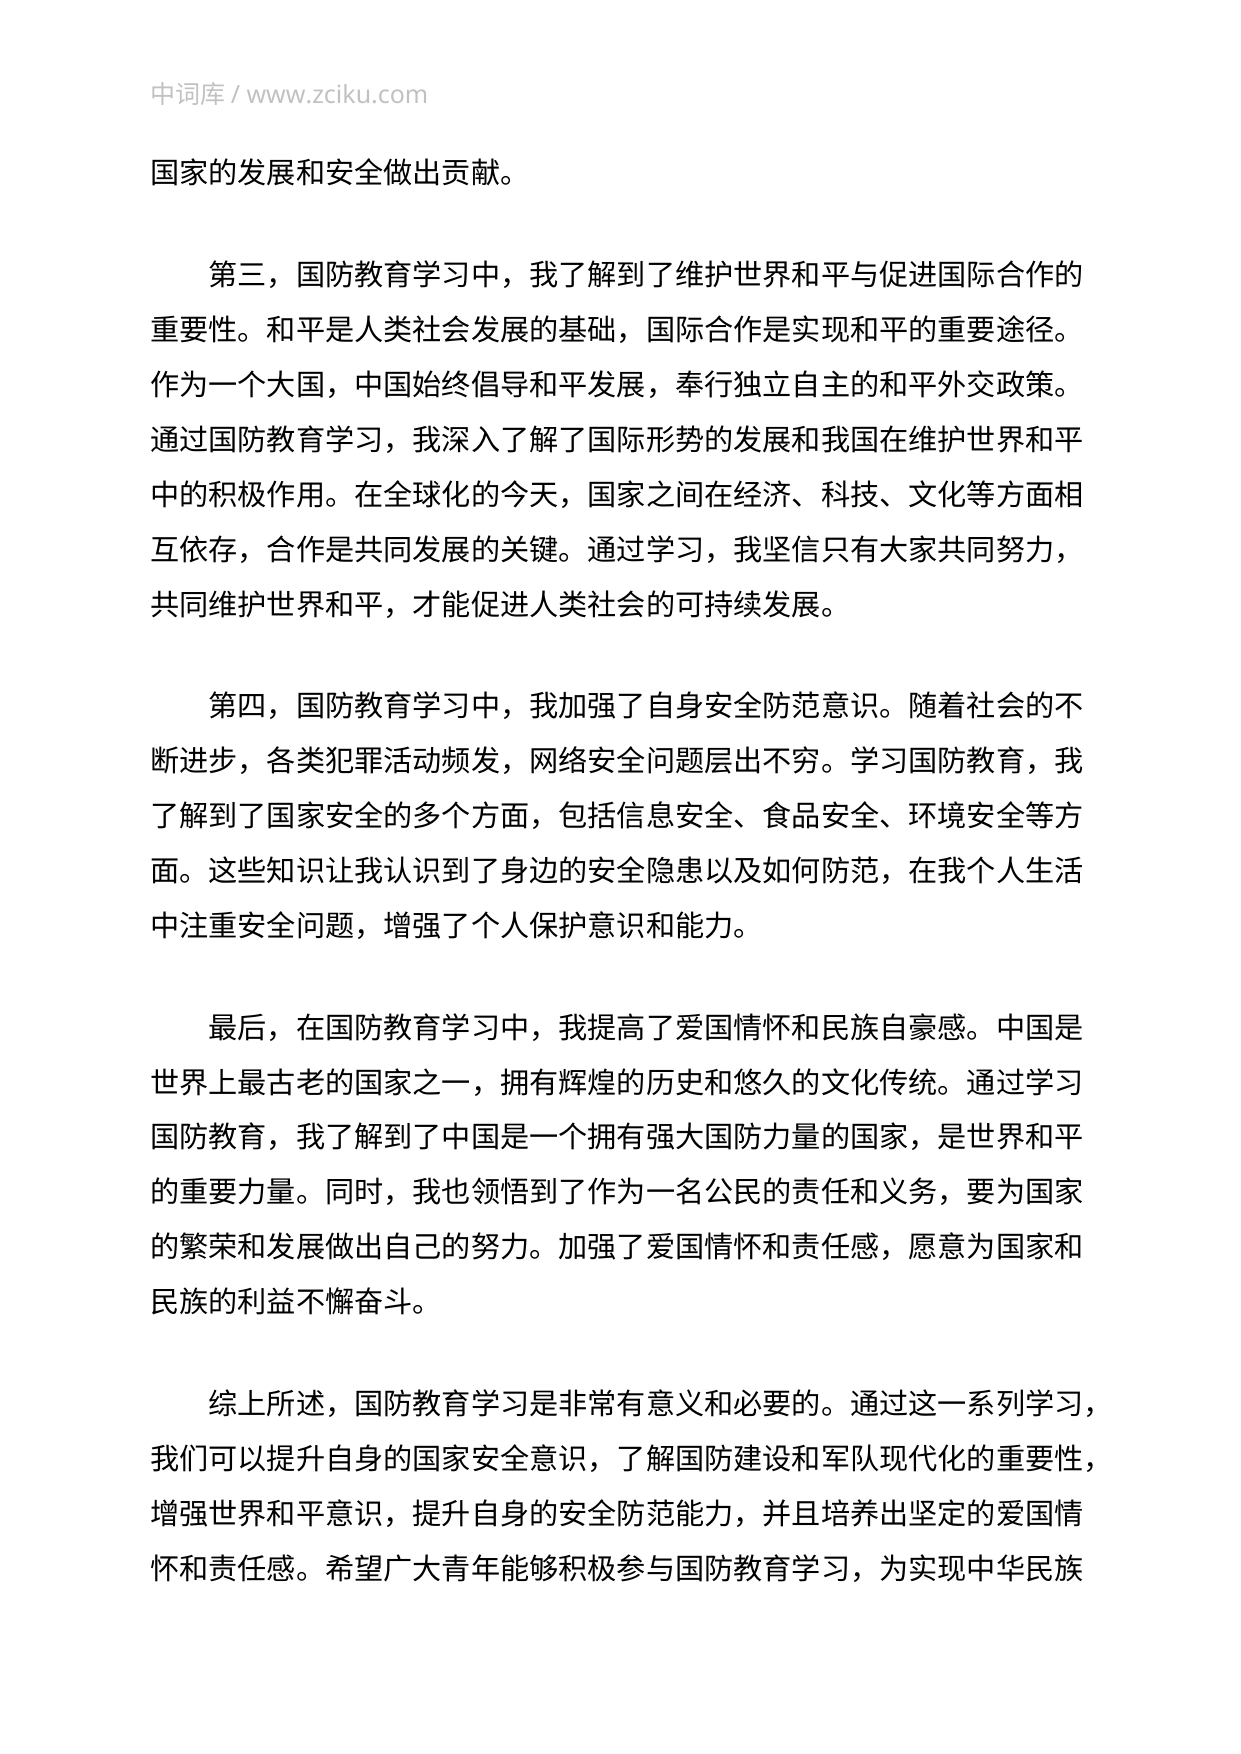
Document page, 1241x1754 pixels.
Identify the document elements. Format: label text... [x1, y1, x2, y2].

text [150, 150, 1090, 192]
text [150, 1381, 1090, 1587]
text 第三，国防教育学习中，我了解到了维护世界和平与促进国际合作的重要性。和平是人类社会发展的基础，国际合作是实现和平的重要途径。作为一个大国，中国始终倡导和平发展，奉行独立自主的和平外交政策。通过国防教育学习，我深入了解了国际形势的发展和我国在维护世界和平中的积极作用。在全球化的今天，国家之间在经济、科技、文化等方面相互依存，合作是共同发展的关键。通过学习，我坚信只有大家共同努力，共同维护世界和平，才能促进人类社会的可持续发展。 [150, 252, 1090, 623]
text 第四，国防教育学习中，我加强了自身安全防范意识。随着社会的不断进步，各类犯罪活动频发，网络安全问题层出不穷。学习国防教育，我了解到了国家安全的多个方面，包括信息安全、食品安全、环境安全等方面。这些知识让我认识到了身边的安全隐患以及如何防范，在我个人生活中注重安全问题，增强了个人保护意识和能力。 [150, 683, 1090, 945]
text 最后，在国防教育学习中，我提高了爱国情怀和民族自豪感。中国是世界上最古老的国家之一，拥有辉煌的历史和悠久的文化传统。通过学习国防教育，我了解到了中国是一个拥有强大国防力量的国家，是世界和平的重要力量。同时，我也领悟到了作为一名公民的责任和义务，要为国家的繁荣和发展做出自己的努力。加强了爱国情怀和责任感，愿意为国家和民族的利益不懈奋斗。 [150, 1004, 1090, 1321]
